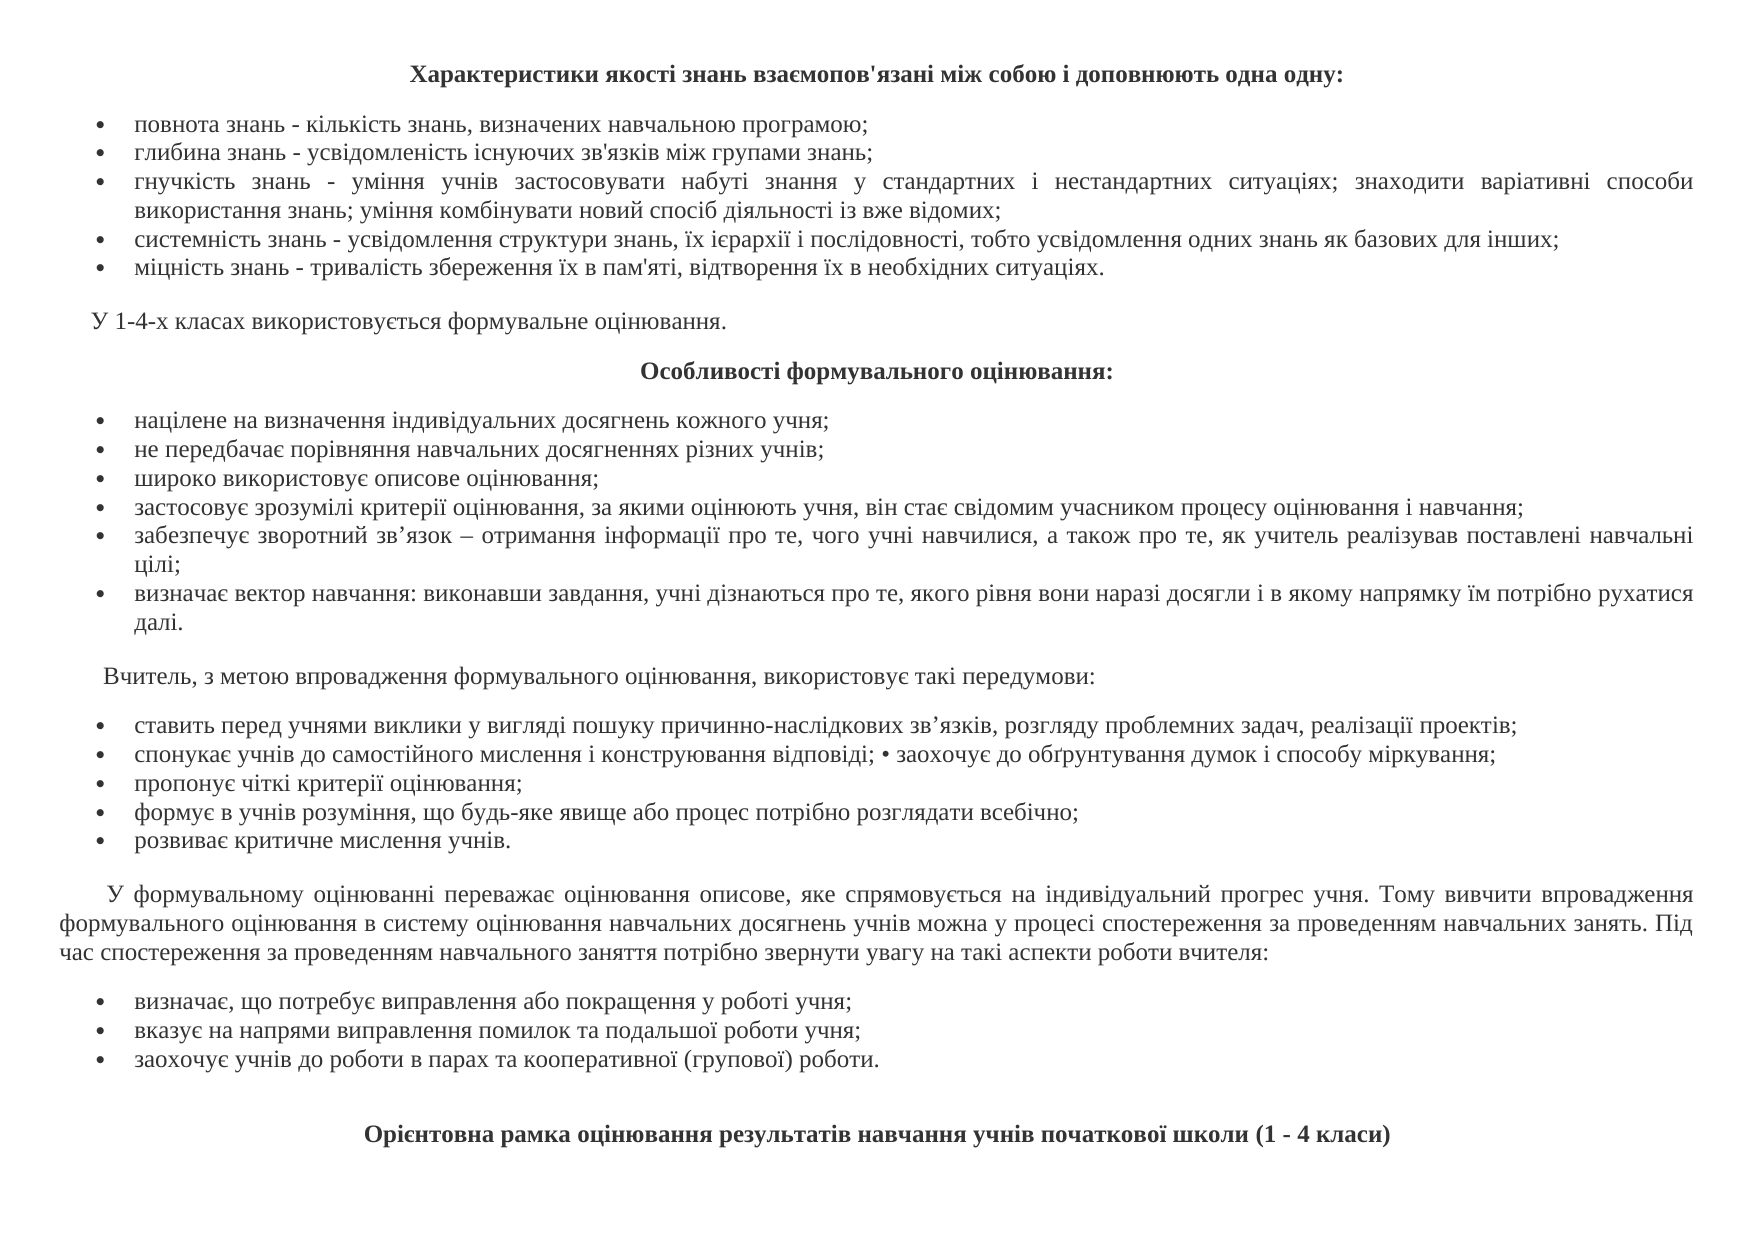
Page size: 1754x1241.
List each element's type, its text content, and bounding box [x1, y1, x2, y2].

text Характеристики якості знань взаємопов'язані між собою і доповнюють одна одну: [59, 59, 1695, 88]
list пропонує чіткі критерії оцінювання; [97, 768, 1695, 797]
list розвиває критичне мислення учнів. [97, 825, 1695, 854]
list забезпечує зворотний зв’язок – отримання інформації про те, чого учні навчилися, а також про те, як учитель реалізував поставлені навчальні цілі; [97, 521, 1695, 578]
list глибина знань - усвідомленість існуючих зв'язків між групами знань; [97, 137, 1695, 166]
list вказує на напрями виправлення помилок та подальшої роботи учня; [97, 1015, 1695, 1044]
text У формувальному оцінюванні переважає оцінювання описове, яке спрямовується на індивідуальний прогрес учня. Тому вивчити впровадження формувального оцінювання в систему оцінювання навчальних досягнень учнів можна у процесі спостереження за проведенням навчальних занять. Під час спостереження за проведенням навчального заняття потрібно звернути увагу на такі аспекти роботи вчителя: [59, 879, 1695, 966]
list заохочує учнів до роботи в парах та кооперативної (групової) роботи. [97, 1044, 1695, 1073]
list системність знань - усвідомлення структури знань, їх ієрархії і послідовності, тобто усвідомлення одних знань як базових для інших; [97, 224, 1695, 252]
list визначає, що потребує виправлення або покращення у роботі учня; [97, 986, 1695, 1015]
list формує в учнів розуміння, що будь-яке явище або процес потрібно розглядати всебічно; [97, 797, 1695, 825]
list спонукає учнів до самостійного мислення і конструювання відповіді; • заохочує до обґрунтування думок і способу міркування; [97, 739, 1695, 768]
list застосовує зрозумілі критерії оцінювання, за якими оцінюють учня, він стає свідомим учасником процесу оцінювання і навчання; [97, 492, 1695, 521]
list міцність знань - тривалість збереження їх в пам'яті, відтворення їх в необхідних ситуаціях. [97, 252, 1695, 281]
list гнучкість знань - уміння учнів застосовувати набуті знання у стандартних і нестандартних ситуаціях; знаходити варіативні способи використання знань; уміння комбінувати новий спосіб діяльності із вже відомих; [97, 166, 1695, 224]
list не передбачає порівняння навчальних досягненнях різних учнів; [97, 434, 1695, 463]
list націлене на визначення індивідуальних досягнень кожного учня; [97, 406, 1695, 434]
list ставить перед учнями виклики у вигляді пошуку причинно-наслідкових зв’язків, розгляду проблемних задач, реалізації проектів; [97, 710, 1695, 739]
text У 1-4-х класах використовується формувальне оцінювання. [59, 306, 1695, 335]
list визначає вектор навчання: виконавши завдання, учні дізнаються про те, якого рівня вони наразі досягли і в якому напрямку їм потрібно рухатися далі. [97, 578, 1695, 636]
list повнота знань - кількість знань, визначених навчальною програмою; [97, 109, 1695, 137]
list широко використовує описове оцінювання; [97, 463, 1695, 492]
text Вчитель, з метою впровадження формувального оцінювання, використовує такі передумови: [59, 661, 1695, 689]
text Орієнтовна рамка оцінювання результатів навчання учнів початкової школи (1 - 4 класи) [59, 1119, 1695, 1147]
text Особливості формувального оцінювання: [59, 356, 1695, 385]
